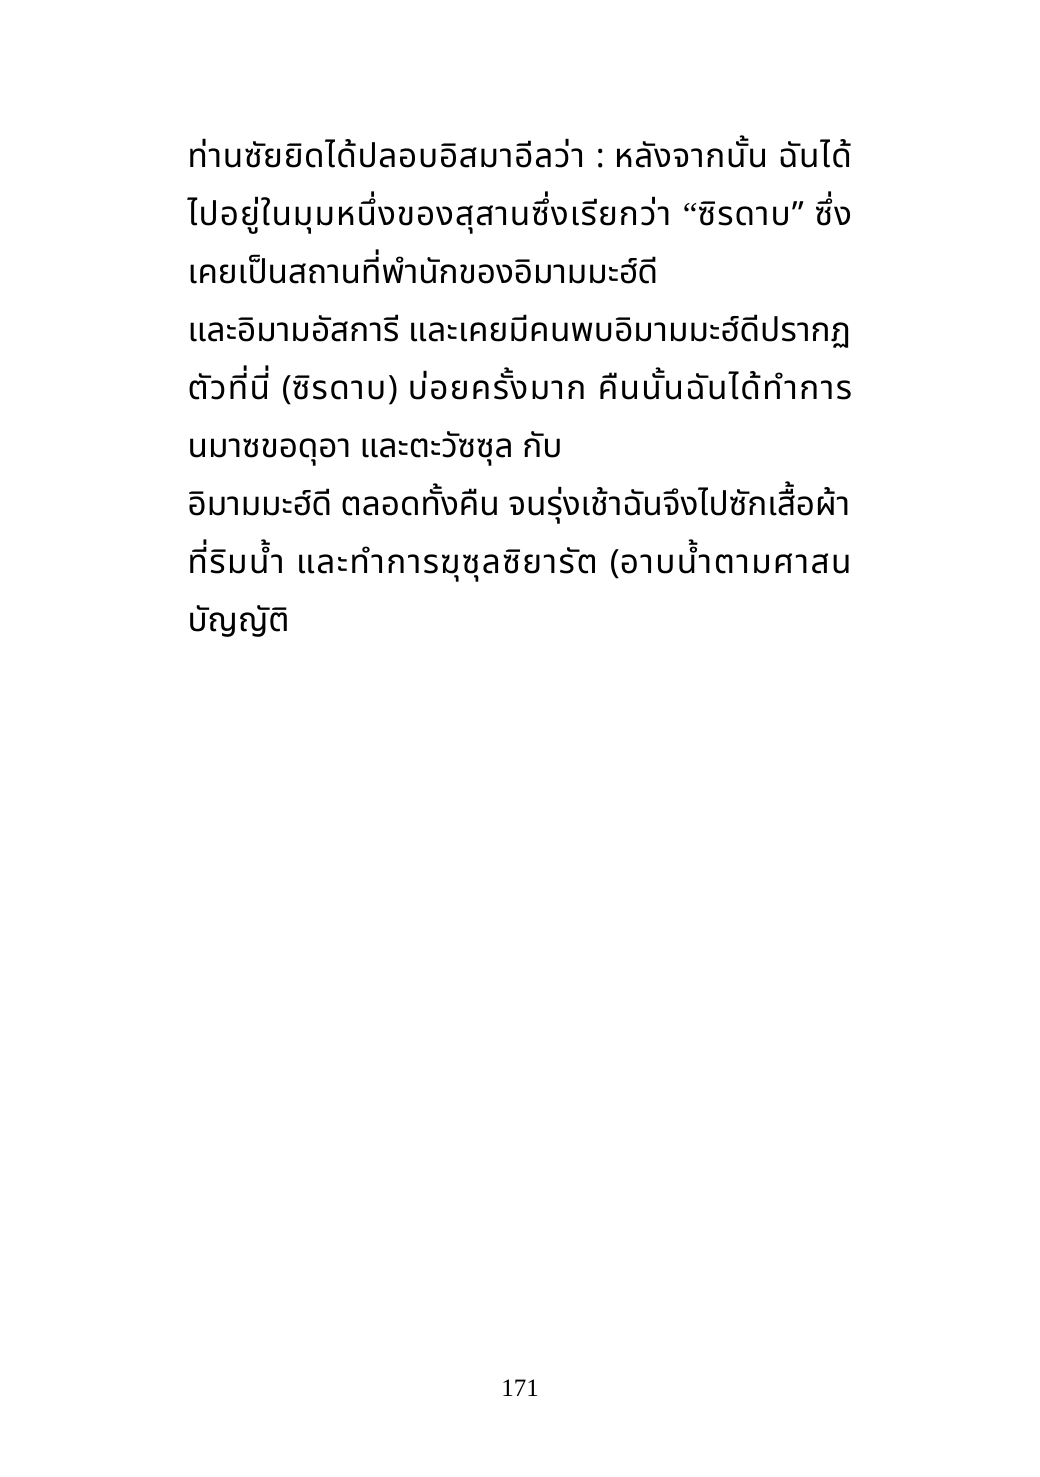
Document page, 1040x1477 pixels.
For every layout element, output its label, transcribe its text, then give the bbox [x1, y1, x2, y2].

text ท่านซัยยิดได้ปลอบอิสมาอีลว่า : หลังจากนั้น ฉันได้ไปอยู่ในมุมหนึ่งของสุสานซึ่งเรียกว่า “ซิรดาบ” ซึ่งเคยเป็นสถานที่พำนักของอิมามมะฮ์ดี [187, 132, 852, 298]
text และอิมามอัสการี และเคยมีคนพบอิมามมะฮ์ดีปรากฏตัวที่นี่ (ซิรดาบ) บ่อยครั้งมาก คืนนั้นฉันได้ทำการนมาซขอดุอา และตะวัซซุล กับ [187, 306, 852, 472]
text อิมามมะฮ์ดี ตลอดทั้งคืน จนรุ่งเช้าฉันจึงไปซักเสื้อผ้าที่ริมน้ำ และทำการฆุซุลซิยารัต (อาบน้ำตามศาสนบัญญัติ [187, 480, 852, 646]
